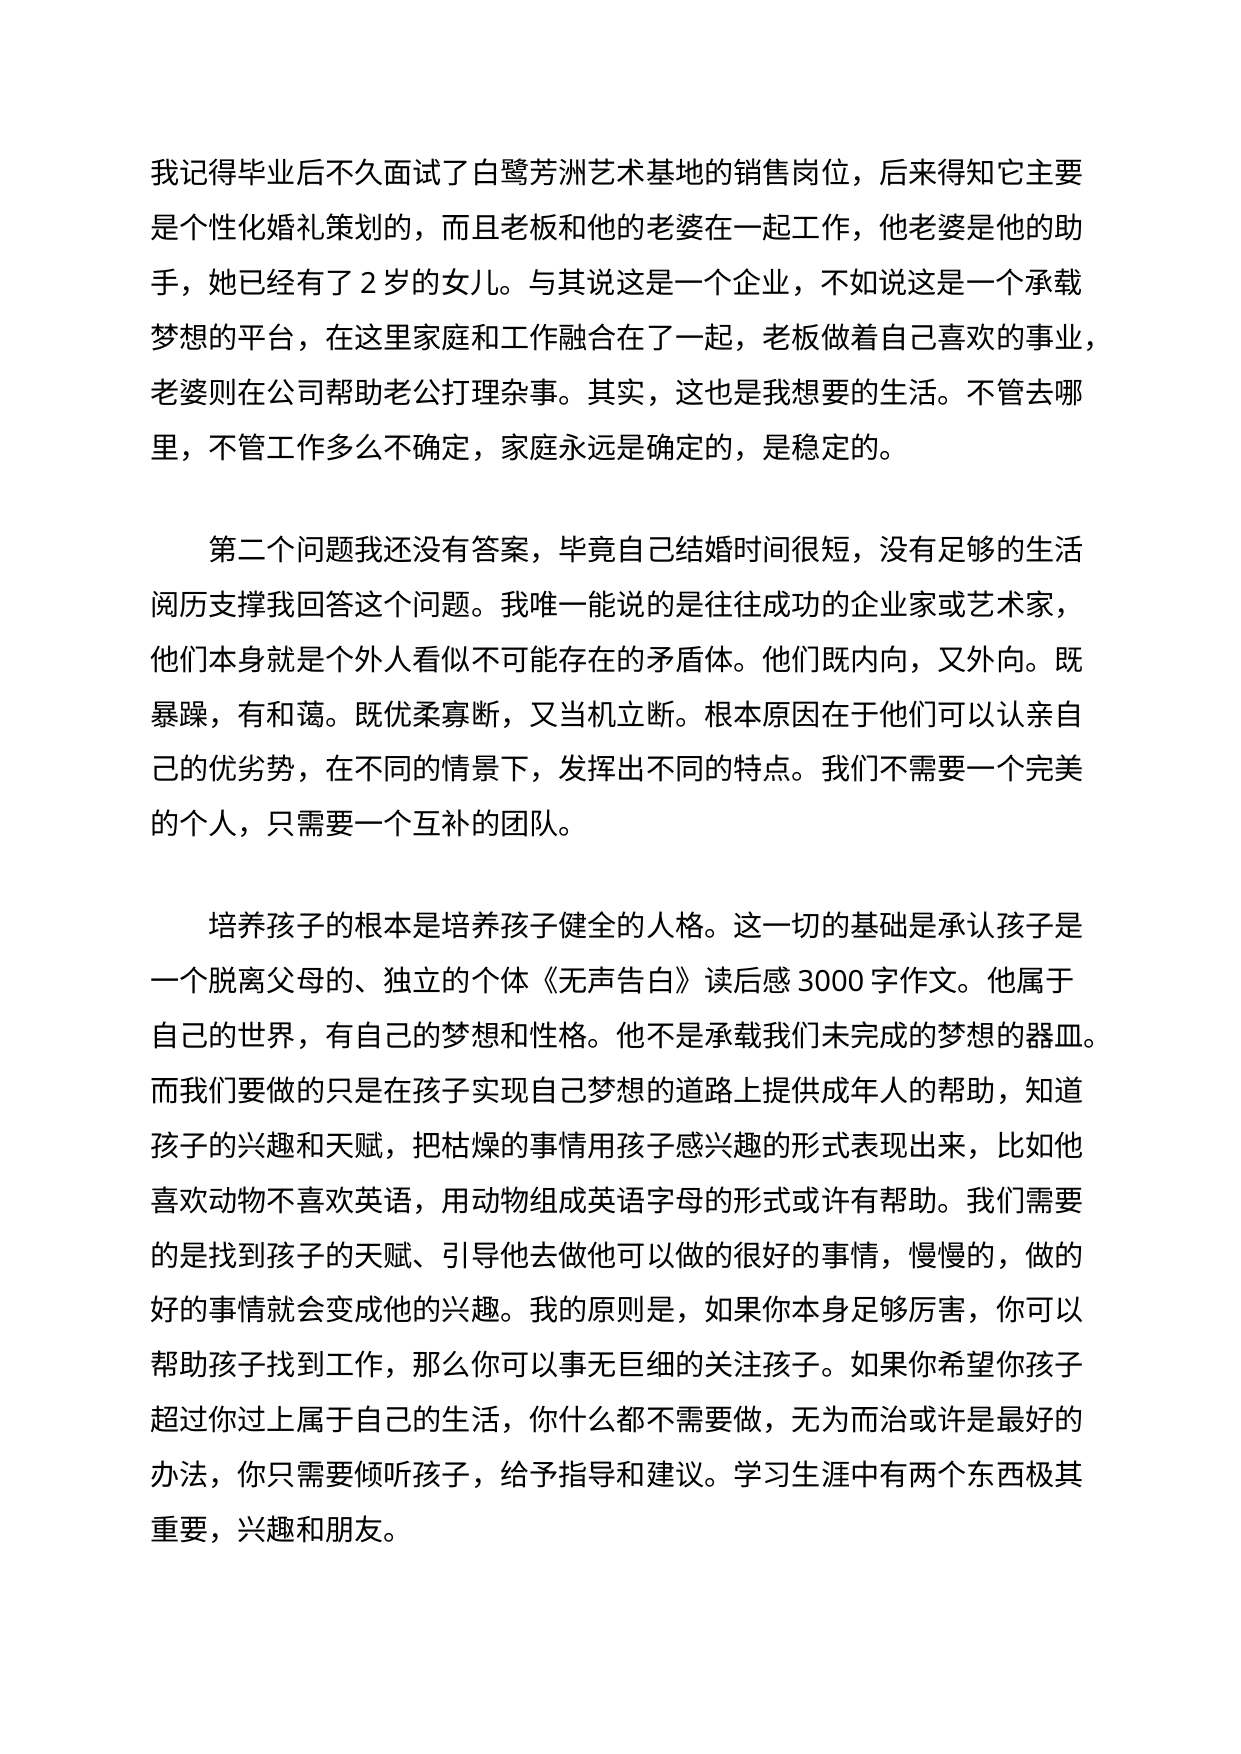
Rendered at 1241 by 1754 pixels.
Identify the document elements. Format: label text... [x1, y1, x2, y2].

text 第二个问题我还没有答案，毕竟自己结婚时间很短，没有足够的生活阅历支撑我回答这个问题。我唯一能说的是往往成功的企业家或艺术家，他们本身就是个外人看似不可能存在的矛盾体。他们既内向，又外向。既暴躁，有和蔼。既优柔寡断，又当机立断。根本原因在于他们可以认亲自己的优劣势，在不同的情景下，发挥出不同的特点。我们不需要一个完美的个人，只需要一个互补的团队。 [150, 526, 1090, 843]
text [150, 150, 1090, 467]
text 培养孩子的根本是培养孩子健全的人格。这一切的基础是承认孩子是一个脱离父母的、独立的个体《无声告白》读后感3000字作文。他属于自己的世界，有自己的梦想和性格。他不是承载我们未完成的梦想的器皿。而我们要做的只是在孩子实现自己梦想的道路上提供成年人的帮助，知道孩子的兴趣和天赋，把枯燥的事情用孩子感兴趣的形式表现出来，比如他喜欢动物不喜欢英语，用动物组成英语字母的形式或许有帮助。我们需要的是找到孩子的天赋、引导他去做他可以做的很好的事情，慢慢的，做的好的事情就会变成他的兴趣。我的原则是，如果你本身足够厉害，你可以帮助孩子找到工作，那么你可以事无巨细的关注孩子。如果你希望你孩子超过你过上属于自己的生活，你什么都不需要做，无为而治或许是最好的办法，你只需要倾听孩子，给予指导和建议。学习生涯中有两个东西极其重要，兴趣和朋友。 [150, 903, 1090, 1549]
